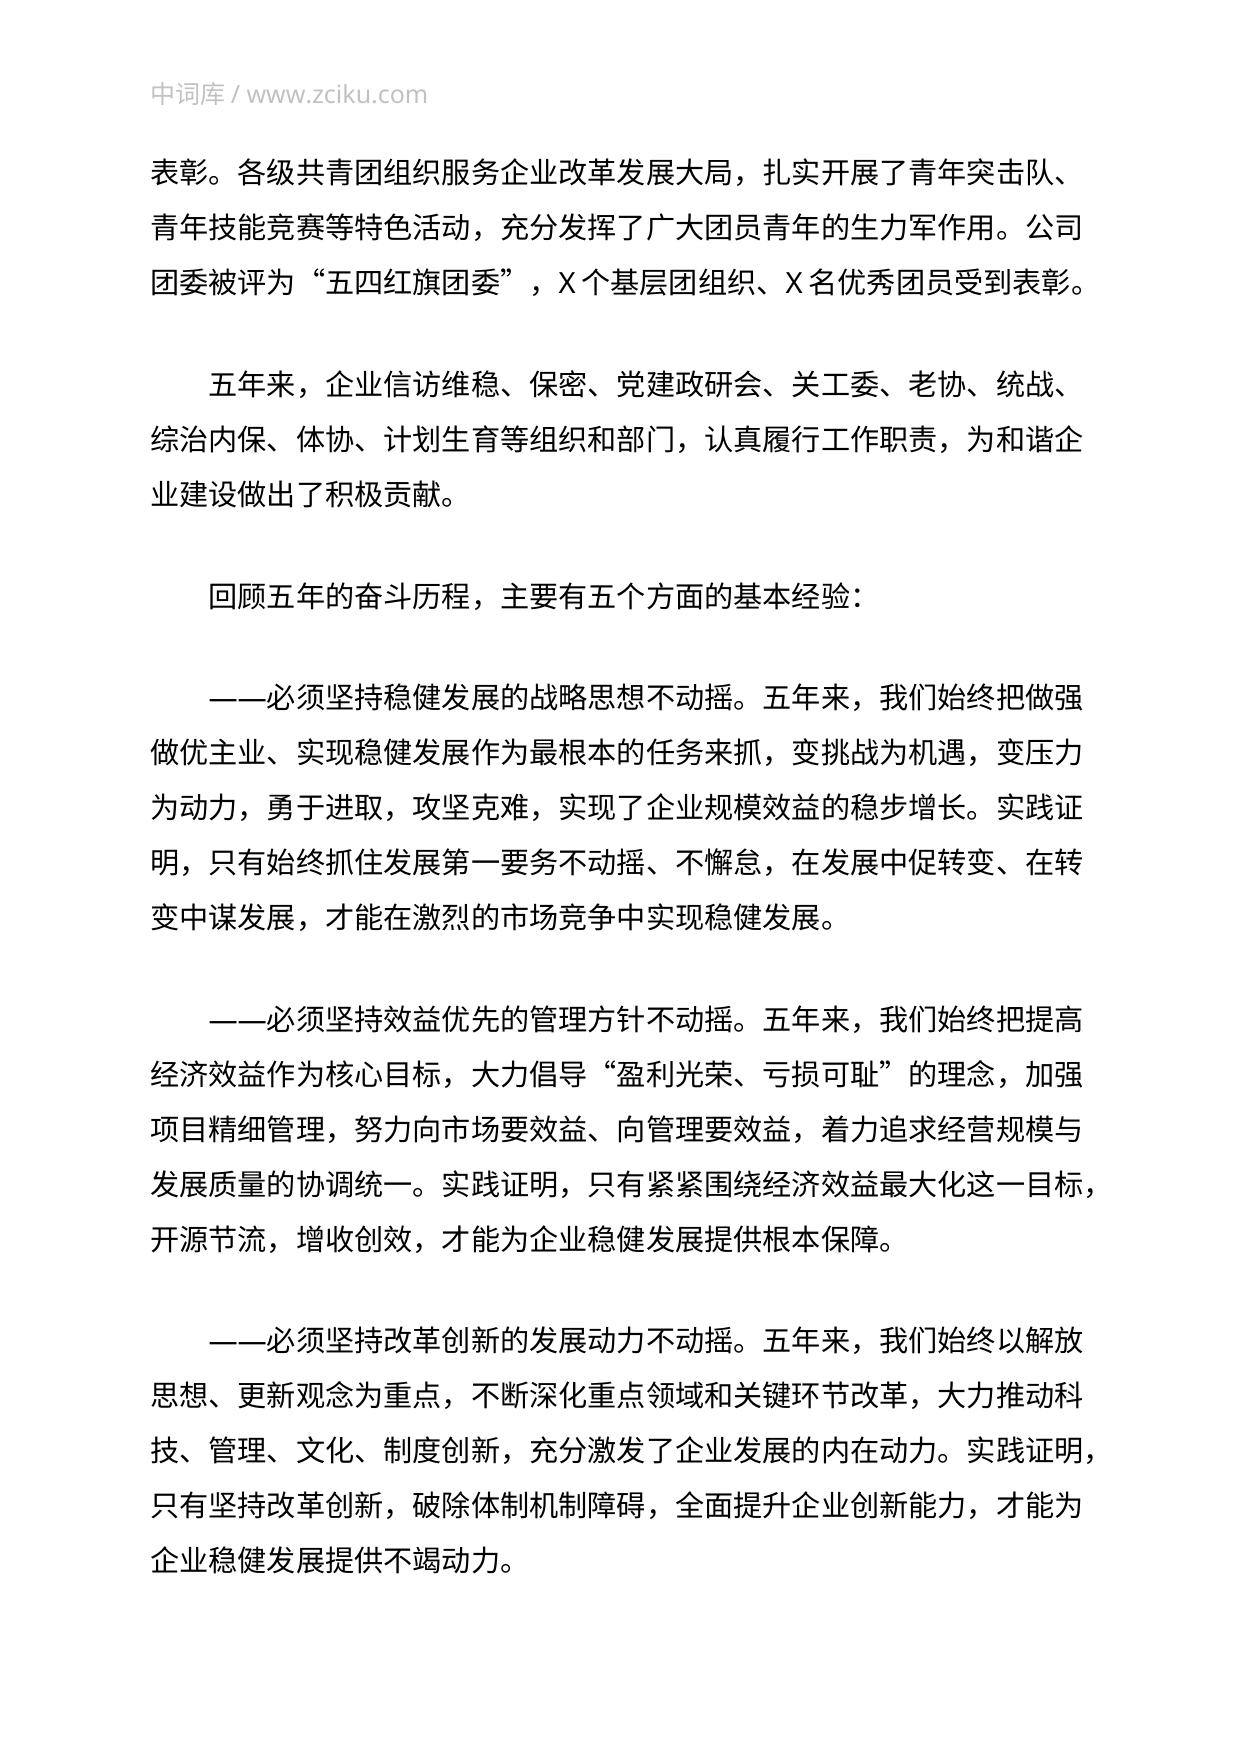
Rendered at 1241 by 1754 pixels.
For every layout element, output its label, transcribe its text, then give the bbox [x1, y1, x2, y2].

text ——必须坚持改革创新的发展动力不动摇。五年来，我们始终以解放思想、更新观念为重点，不断深化重点领域和关键环节改革，大力推动科技、管理、文化、制度创新，充分激发了企业发展的内在动力。实践证明，只有坚持改革创新，破除体制机制障碍，全面提升企业创新能力，才能为企业稳健发展提供不竭动力。 [150, 1318, 1090, 1580]
text 五年来，企业信访维稳、保密、党建政研会、关工委、老协、统战、综治内保、体协、计划生育等组织和部门，认真履行工作职责，为和谐企业建设做出了积极贡献。 [150, 362, 1090, 514]
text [150, 150, 1090, 302]
text ——必须坚持效益优先的管理方针不动摇。五年来，我们始终把提高经济效益作为核心目标，大力倡导“盈利光荣、亏损可耻”的理念，加强项目精细管理，努力向市场要效益、向管理要效益，着力追求经营规模与发展质量的协调统一。实践证明，只有紧紧围绕经济效益最大化这一目标，开源节流，增收创效，才能为企业稳健发展提供根本保障。 [150, 997, 1090, 1258]
text 回顾五年的奋斗历程，主要有五个方面的基本经验： [150, 573, 1090, 616]
text ——必须坚持稳健发展的战略思想不动摇。五年来，我们始终把做强做优主业、实现稳健发展作为最根本的任务来抓，变挑战为机遇，变压力为动力，勇于进取，攻坚克难，实现了企业规模效益的稳步增长。实践证明，只有始终抓住发展第一要务不动摇、不懈怠，在发展中促转变、在转变中谋发展，才能在激烈的市场竞争中实现稳健发展。 [150, 675, 1090, 937]
